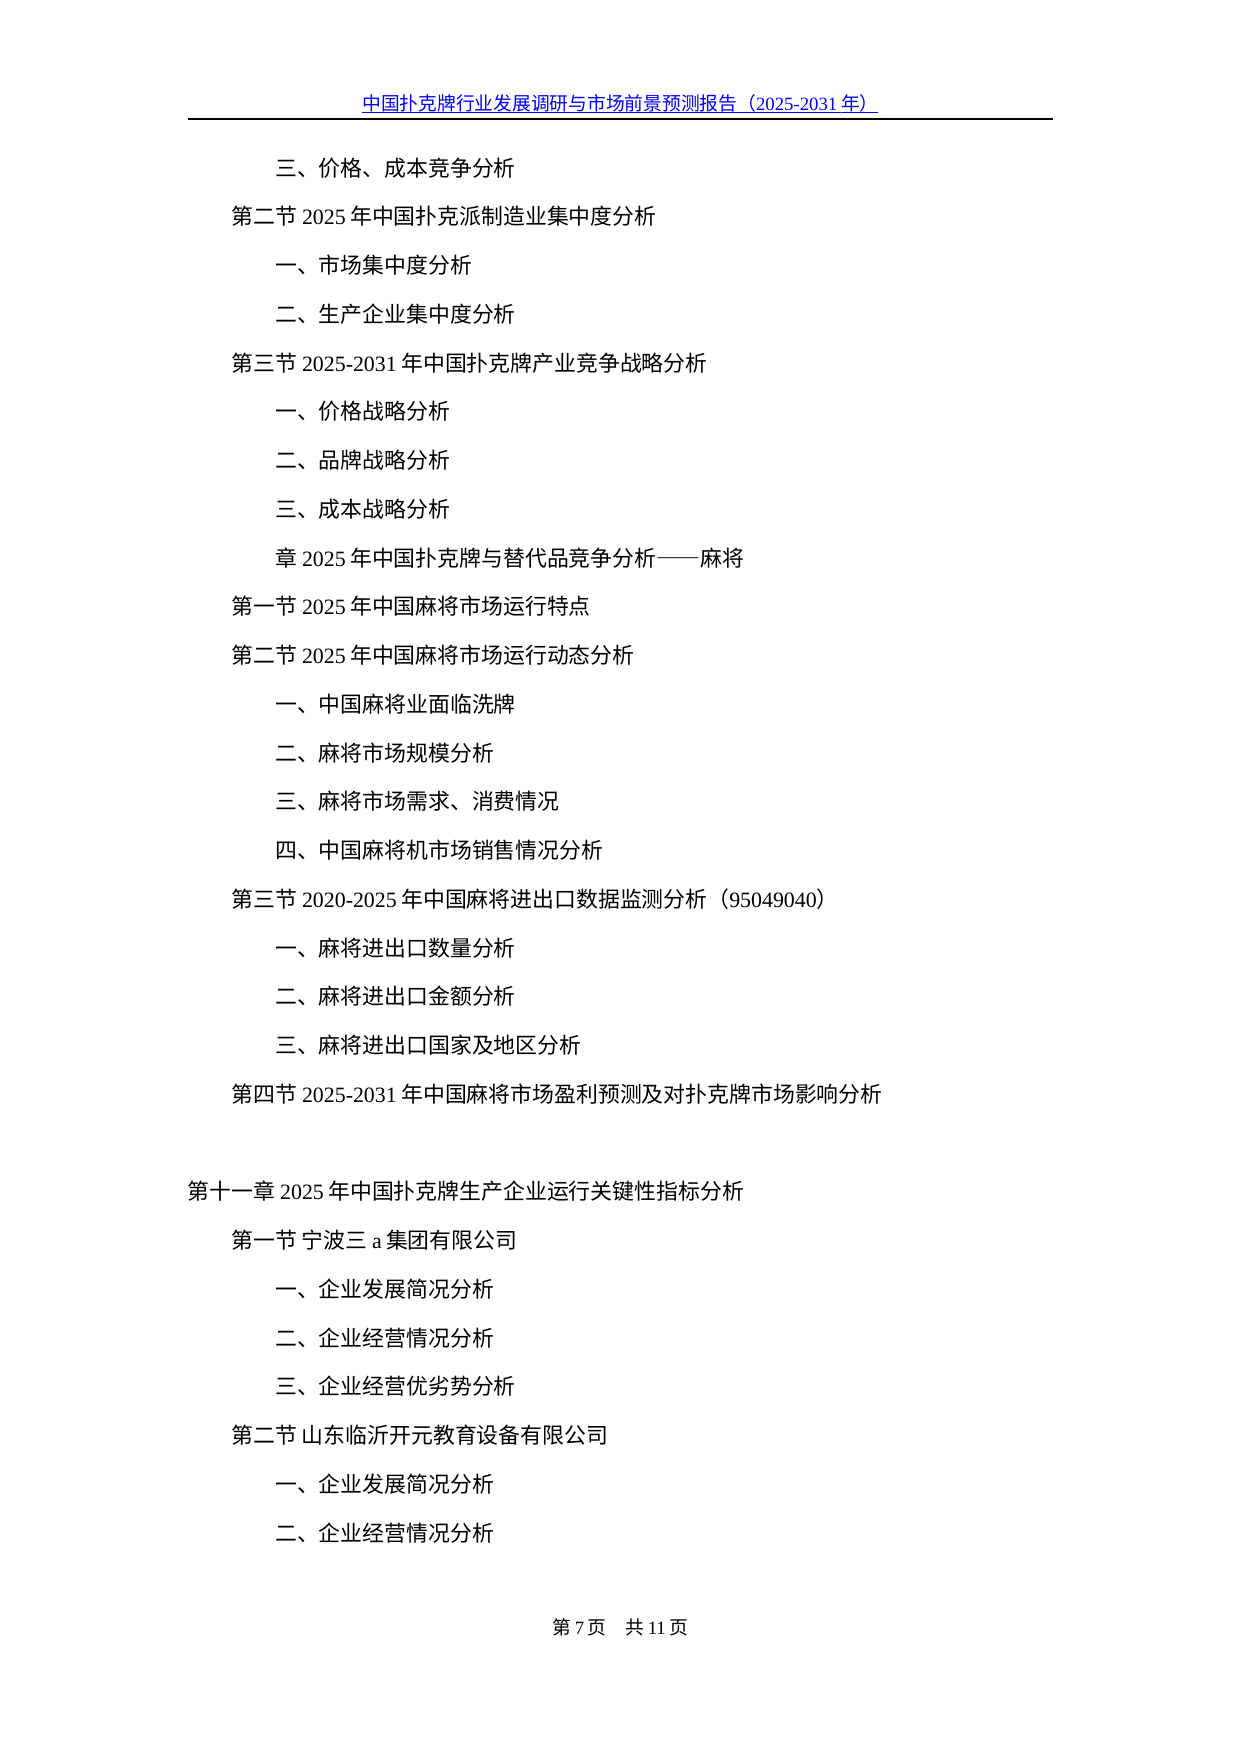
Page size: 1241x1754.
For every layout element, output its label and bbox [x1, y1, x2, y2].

text [187, 150, 1053, 1548]
